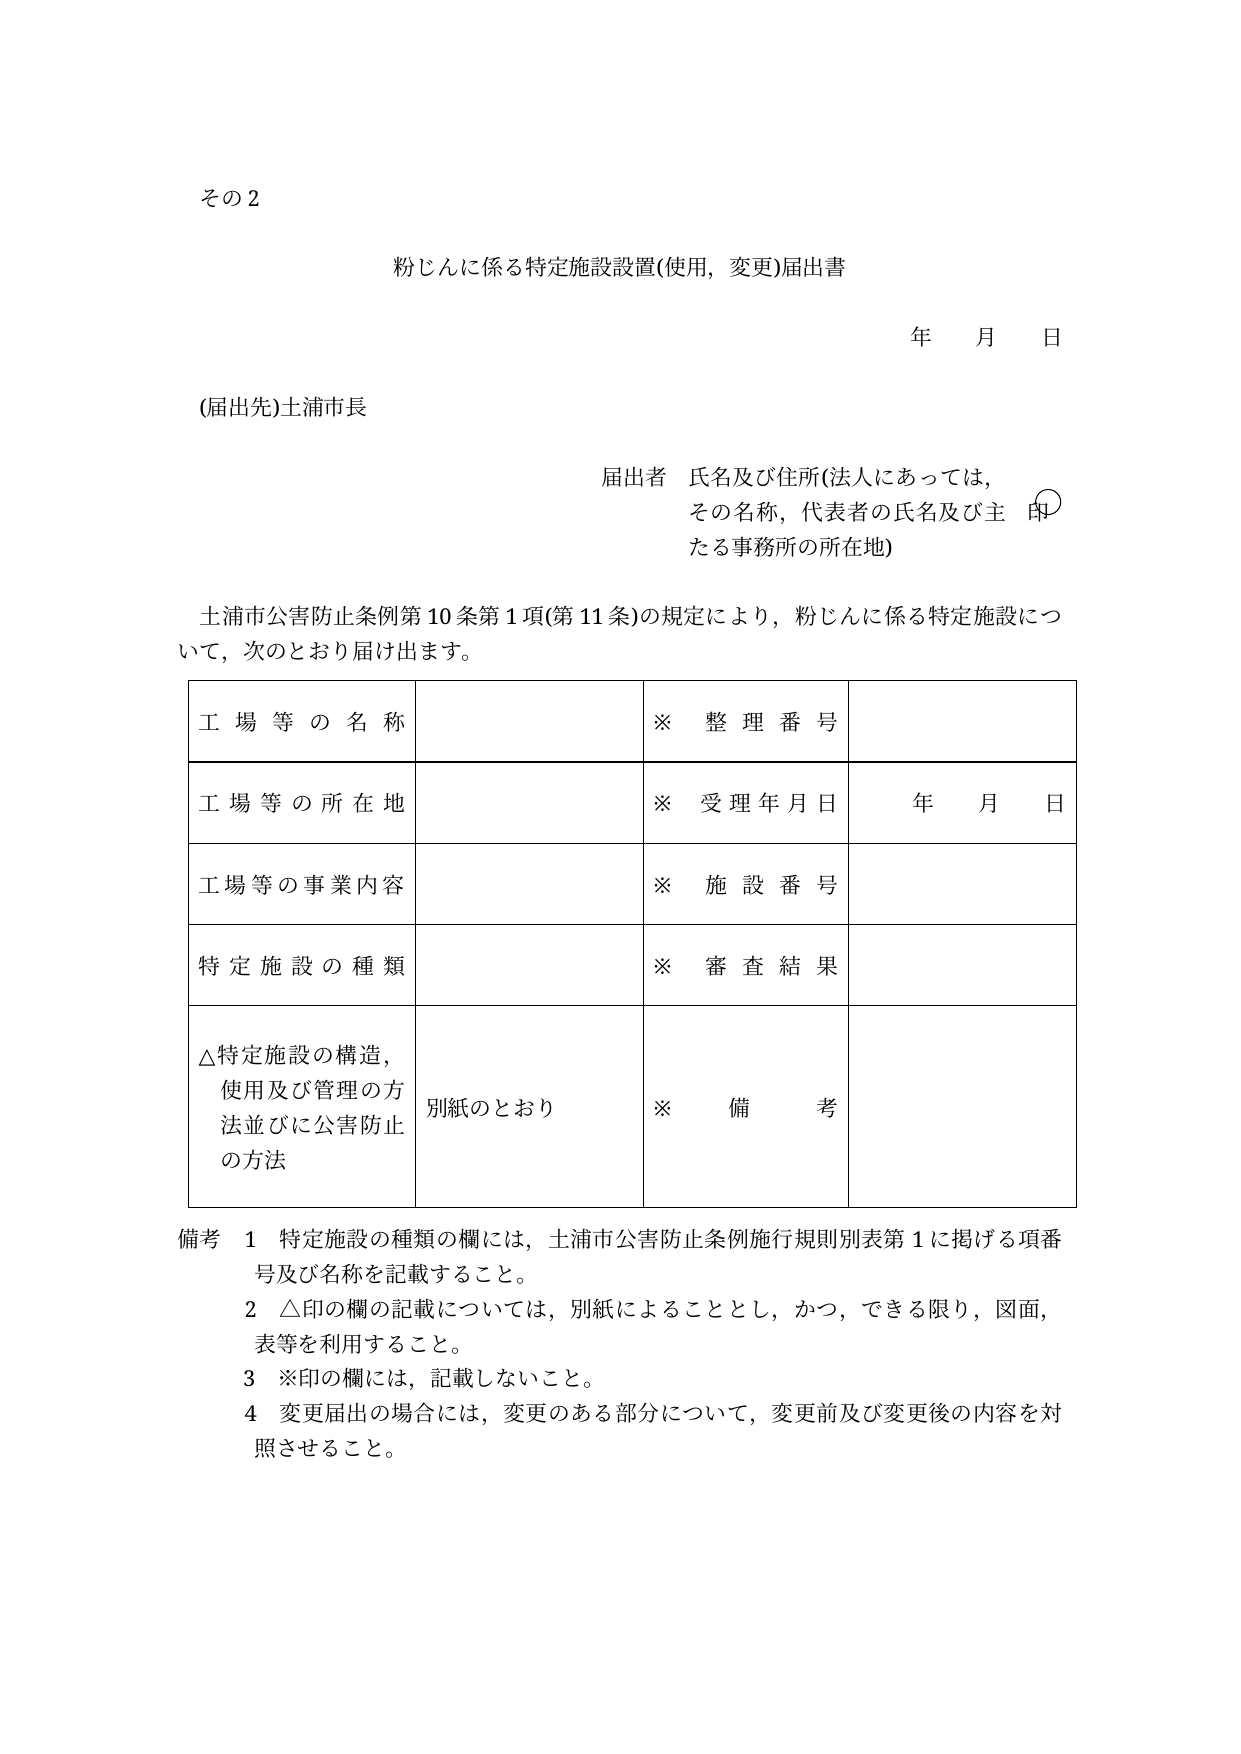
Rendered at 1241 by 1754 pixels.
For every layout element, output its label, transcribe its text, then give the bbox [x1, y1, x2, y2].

table_header 氏名及び住所(法人にあっては，その名称，代表者の氏名及び主たる事務所の所在地) [678, 458, 1017, 563]
table_cell [849, 925, 1076, 1005]
table_cell [849, 1006, 1076, 1207]
text 年 月 日 [177, 319, 1063, 353]
text (届出先)土浦市長 [177, 388, 1063, 423]
table_cell 工場等の事業内容 [189, 844, 415, 924]
table_cell [416, 925, 643, 1005]
table_header 工場等の名称 [189, 681, 415, 761]
text 土浦市公害防止条例第10条第1項(第11条)の規定により，粉じんに係る特定施設について，次のとおり届け出ます。 [177, 598, 1063, 668]
table_cell [416, 844, 643, 924]
table_cell 年 月 日 [849, 763, 1076, 843]
table_cell [849, 844, 1076, 924]
table_header [416, 681, 643, 761]
text 備考 1 特定施設の種類の欄には，土浦市公害防止条例施行規則別表第1に掲げる項番号及び名称を記載すること。 [177, 1220, 1063, 1290]
table_cell 別紙のとおり [416, 1006, 643, 1207]
table_header 印 [1017, 458, 1076, 563]
table_header ※ 整理番号 [644, 681, 848, 761]
table_cell ※ 備考 [644, 1006, 848, 1207]
table_cell ※ 受理年月日 [644, 763, 848, 843]
table_cell 工場等の所在地 [189, 763, 415, 843]
table_cell 特定施設の種類 [189, 925, 415, 1005]
table_cell ※ 審査結果 [644, 925, 848, 1005]
text 2 △印の欄の記載については，別紙によることとし，かつ，できる限り，図面，表等を利用すること。 [177, 1290, 1063, 1360]
table_cell [416, 763, 643, 843]
text 粉じんに係る特定施設設置(使用，変更)届出書 [177, 249, 1063, 284]
table_header [849, 681, 1076, 761]
table_header 届出者 [188, 458, 677, 563]
text 4 変更届出の場合には，変更のある部分について，変更前及び変更後の内容を対照させること。 [177, 1395, 1063, 1465]
table_cell ※ 施設番号 [644, 844, 848, 924]
text その2 [177, 179, 1063, 214]
text 3 ※印の欄には，記載しないこと。 [177, 1360, 1063, 1395]
table_cell △特定施設の構造，使用及び管理の方法並びに公害防止の方法 [189, 1006, 415, 1207]
